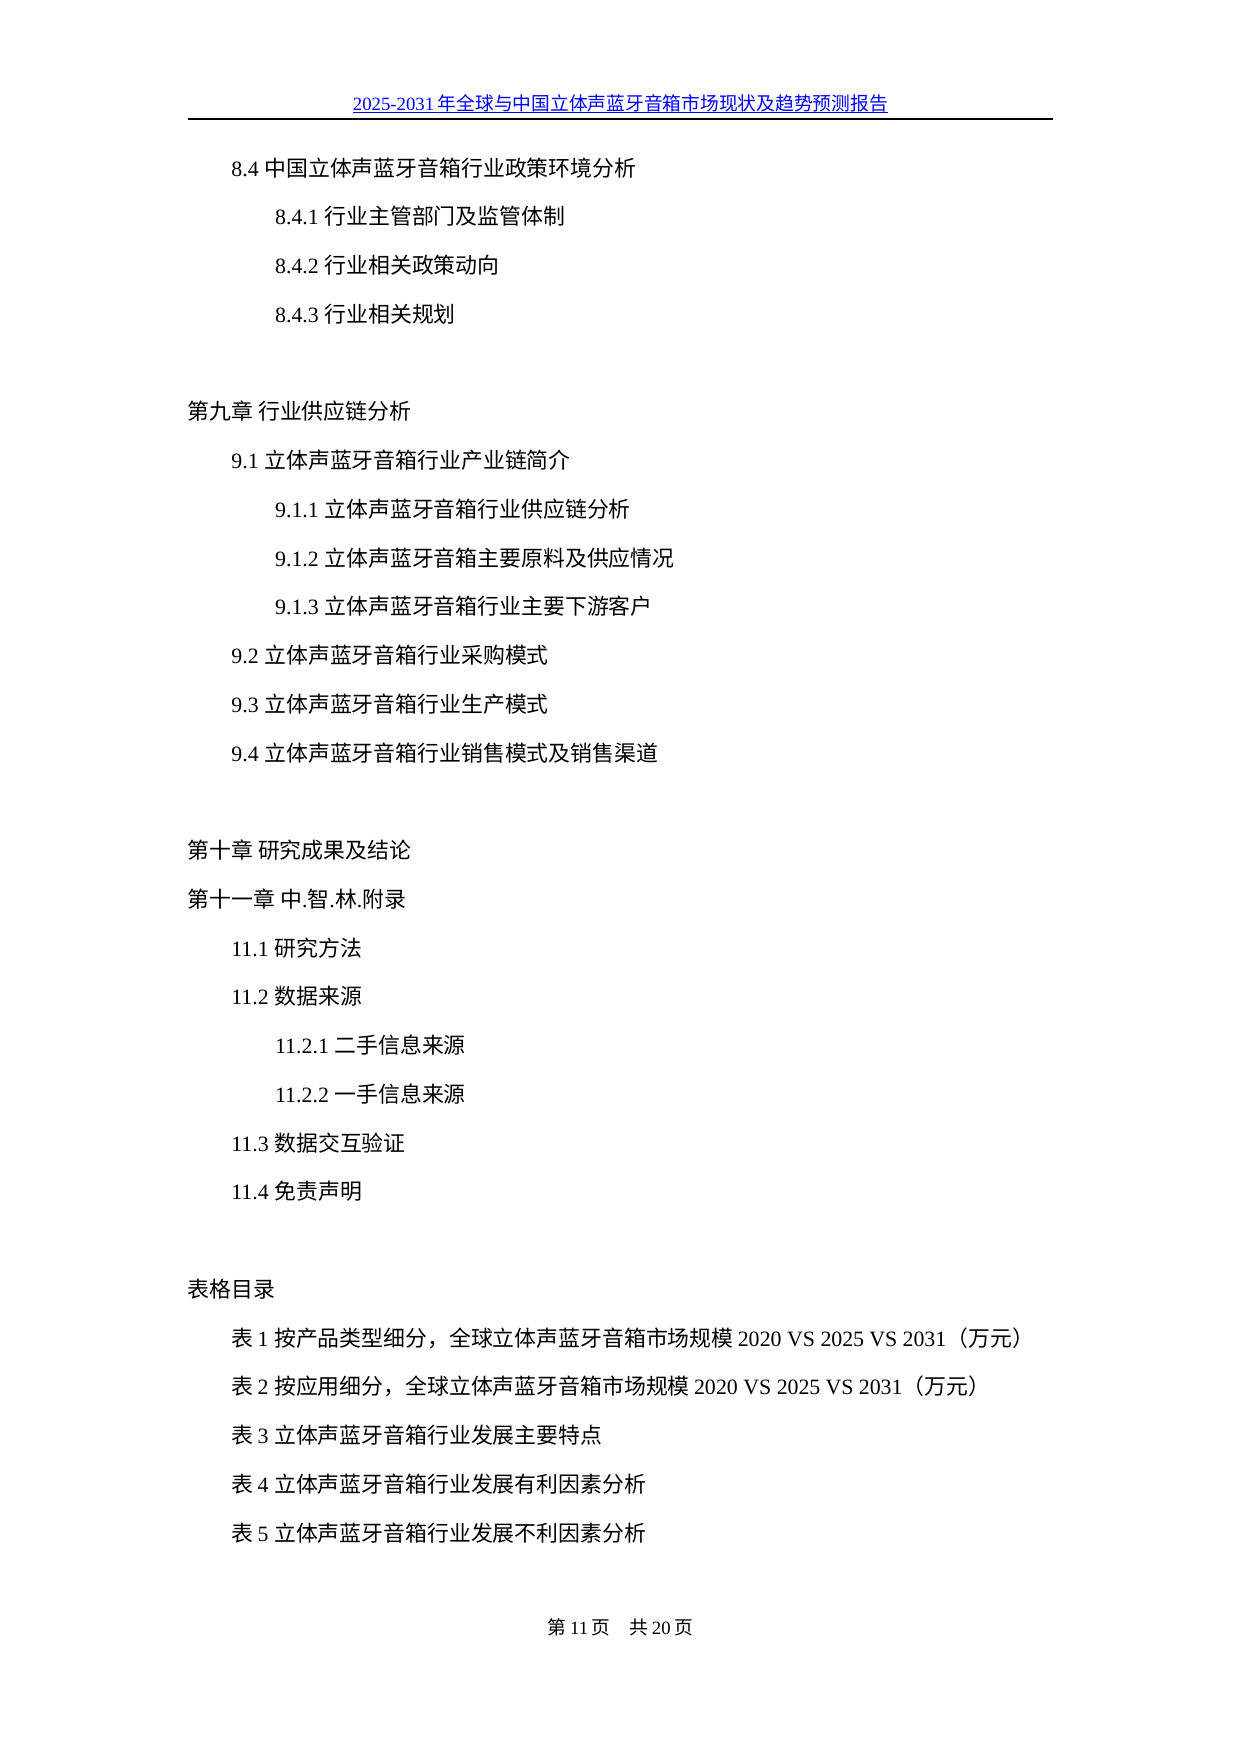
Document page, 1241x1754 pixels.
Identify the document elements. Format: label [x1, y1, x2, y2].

text [187, 150, 1053, 1548]
